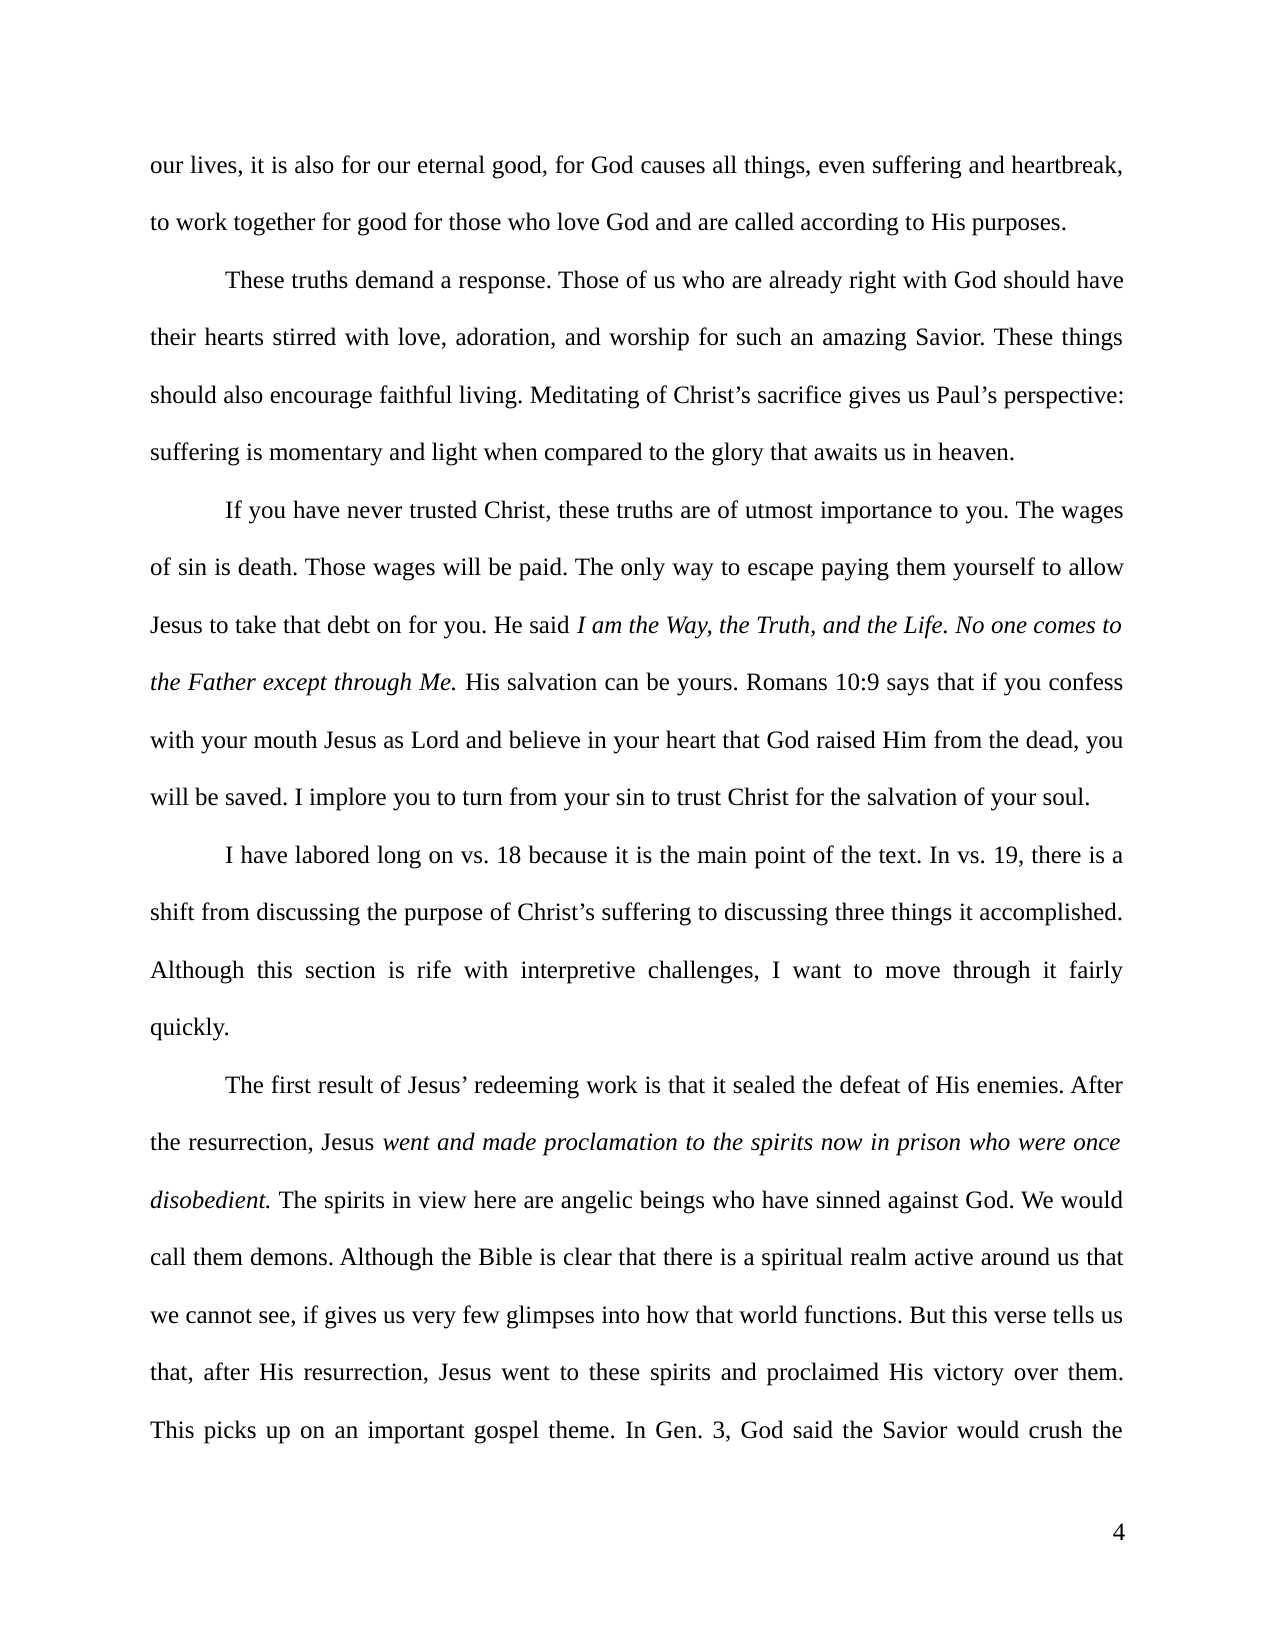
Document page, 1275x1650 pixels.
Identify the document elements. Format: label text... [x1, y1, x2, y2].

text These truths demand a response. Those of us who are already right with God should have their hearts stirred with love, adoration, and worship for such an amazing Savior. These things should also encourage faithful living. Meditating of Christ’s sacrifice gives us Paul’s perspective: suffering is momentary and light when compared to the glory that awaits us in heaven. [150, 265, 1125, 466]
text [150, 1070, 1125, 1444]
text If you have never trusted Christ, these truths are of utmost importance to you. The wages of sin is death. Those wages will be paid. The only way to escape paying them yourself to allow Jesus to take that debt on for you. He said I am the Way, the Truth, and the Life. No one comes to the Father except through Me. His salvation can be yours. Romans 10:9 says that if you confess with your mouth Jesus as Lord and believe in your heart that God raised Him from the dead, you will be saved. I implore you to turn from your sin to trust Christ for the salvation of your soul. [150, 495, 1125, 811]
text I have labored long on vs. 18 because it is the main point of the text. In vs. 19, there is a shift from discussing the purpose of Christ’s suffering to discussing three things it accomplished. Although this section is rife with interpretive challenges, I want to move through it fairly quickly. [150, 840, 1125, 1041]
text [150, 150, 1125, 236]
